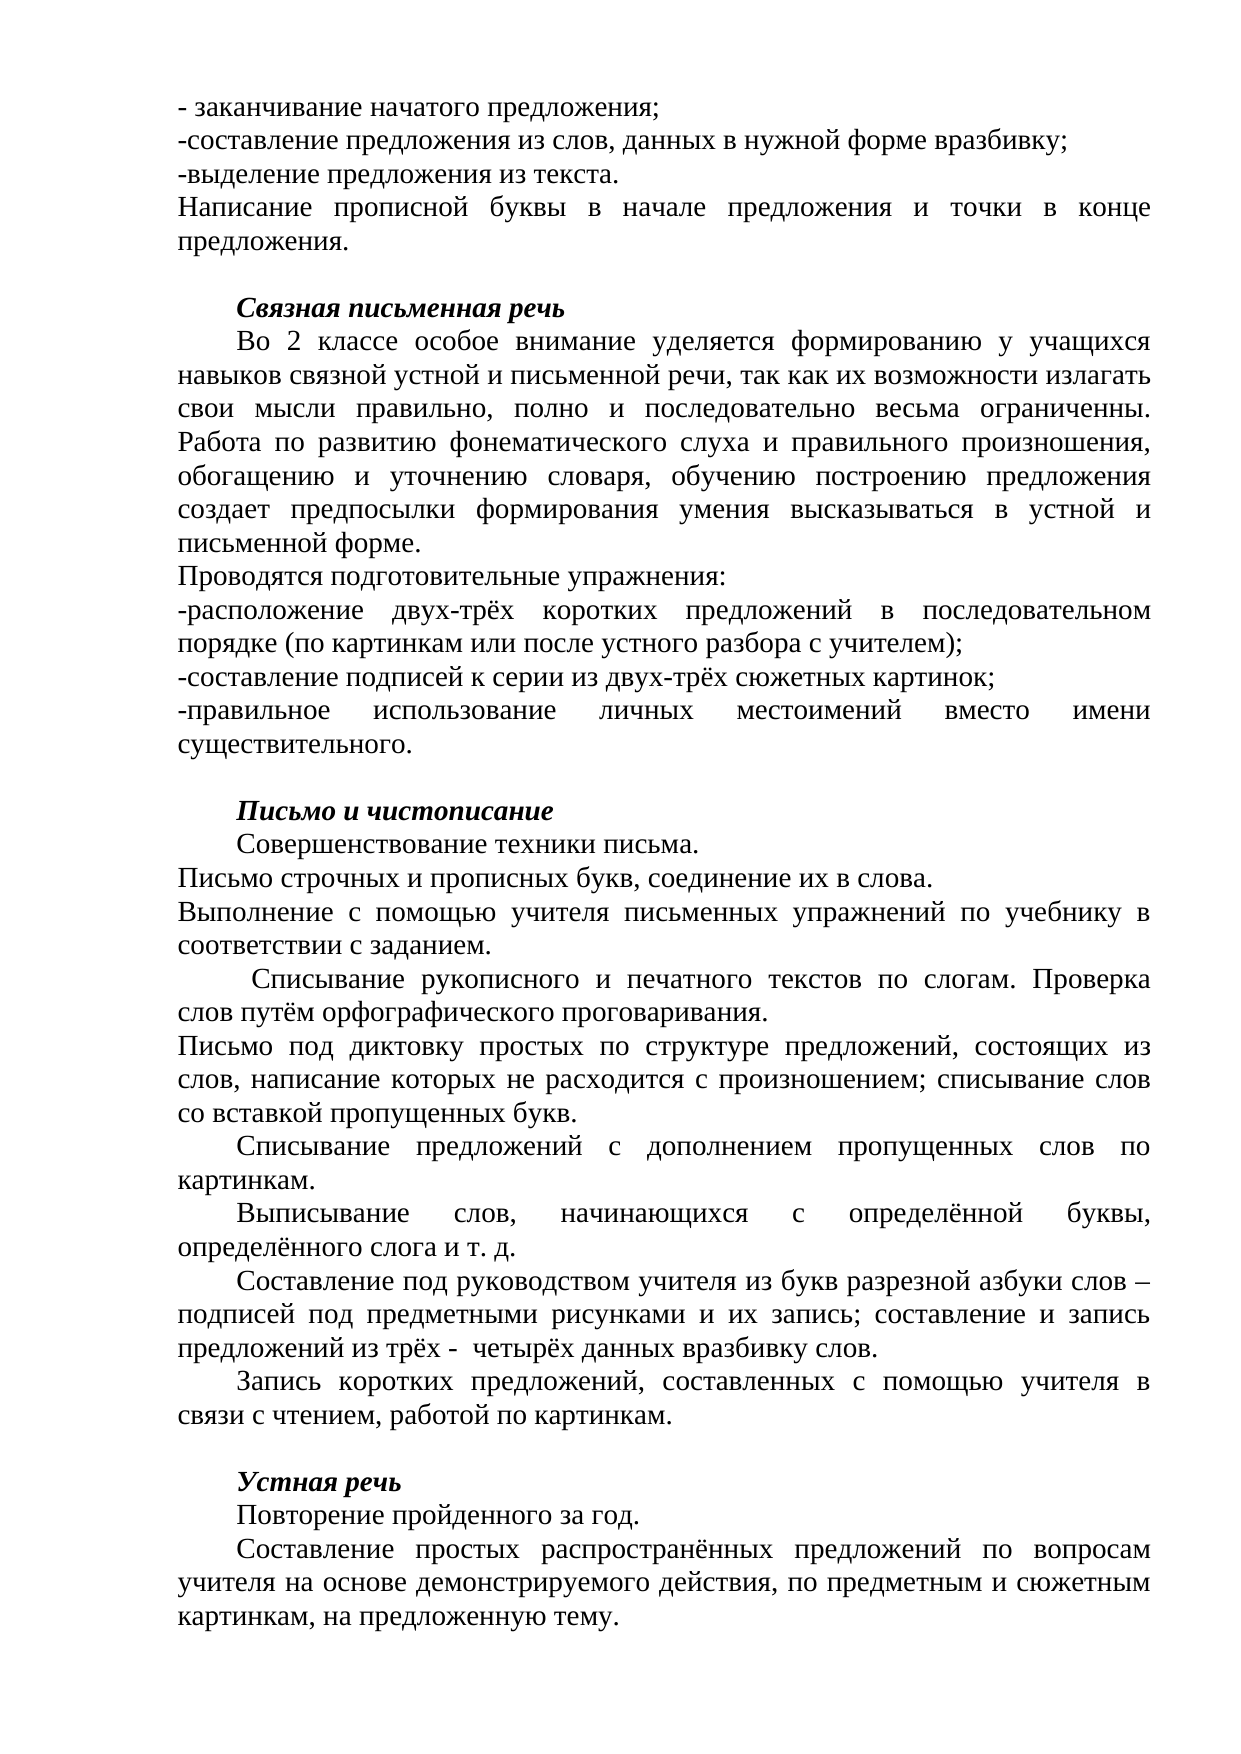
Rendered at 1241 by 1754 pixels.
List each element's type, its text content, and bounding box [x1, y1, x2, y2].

text Проводятся подготовительные упражнения: [177, 558, 1152, 592]
text Совершенствование техники письма. [177, 827, 1152, 860]
text Списывание предложений с дополнением пропущенных слов по картинкам. [177, 1128, 1152, 1196]
text -составление предложения из слов, данных в нужной форме вразбивку; [177, 122, 1152, 156]
text Списывание рукописного и печатного текстов по слогам. Проверка слов путём орфографического проговаривания. [177, 961, 1152, 1028]
text Запись коротких предложений, составленных с помощью учителя в связи с чтением, работой по картинкам. [177, 1363, 1152, 1430]
text Написание прописной буквы в начале предложения и точки в конце предложения. [177, 189, 1152, 256]
text Повторение пройденного за год. [177, 1497, 1152, 1531]
text - заканчивание начатого предложения; [177, 89, 1152, 122]
text -правильное использование личных местоимений вместо имени существительного. [177, 692, 1152, 759]
text -расположение двух-трёх коротких предложений в последовательном порядке (по картинкам или после устного разбора с учителем); [177, 592, 1152, 659]
text -выделение предложения из текста. [177, 156, 1152, 189]
text Связная письменная речь [177, 290, 1152, 323]
text -составление подписей к серии из двух-трёх сюжетных картинок; [177, 659, 1152, 692]
text Письмо и чистописание [177, 793, 1152, 827]
text Выписывание слов, начинающихся с определённой буквы, определённого слога и т. д. [177, 1196, 1152, 1263]
text Письмо под диктовку простых по структуре предложений, состоящих из слов, написание которых не расходится с произношением; списывание слов со вставкой пропущенных букв. [177, 1028, 1152, 1128]
text Устная речь [177, 1464, 1152, 1497]
text Во 2 классе особое внимание уделяется формированию у учащихся навыков связной устной и письменной речи, так как их возможности излагать свои мысли правильно, полно и последовательно весьма ограниченны. Работа по развитию фонематического слуха и правильного произношения, обогащению и уточнению словаря, обучению построению предложения создает предпосылки формирования умения высказываться в устной и письменной форме. [177, 323, 1152, 558]
text Составление простых распространённых предложений по вопросам учителя на основе демонстрируемого действия, по предметным и сюжетным картинкам, на предложенную тему. [177, 1531, 1152, 1632]
text Составление под руководством учителя из букв разрезной азбуки слов – подписей под предметными рисунками и их запись; составление и запись предложений из трёх - четырёх данных вразбивку слов. [177, 1263, 1152, 1363]
text Выполнение с помощью учителя письменных упражнений по учебнику в соответствии с заданием. [177, 894, 1152, 961]
text Письмо строчных и прописных букв, соединение их в слова. [177, 860, 1152, 894]
